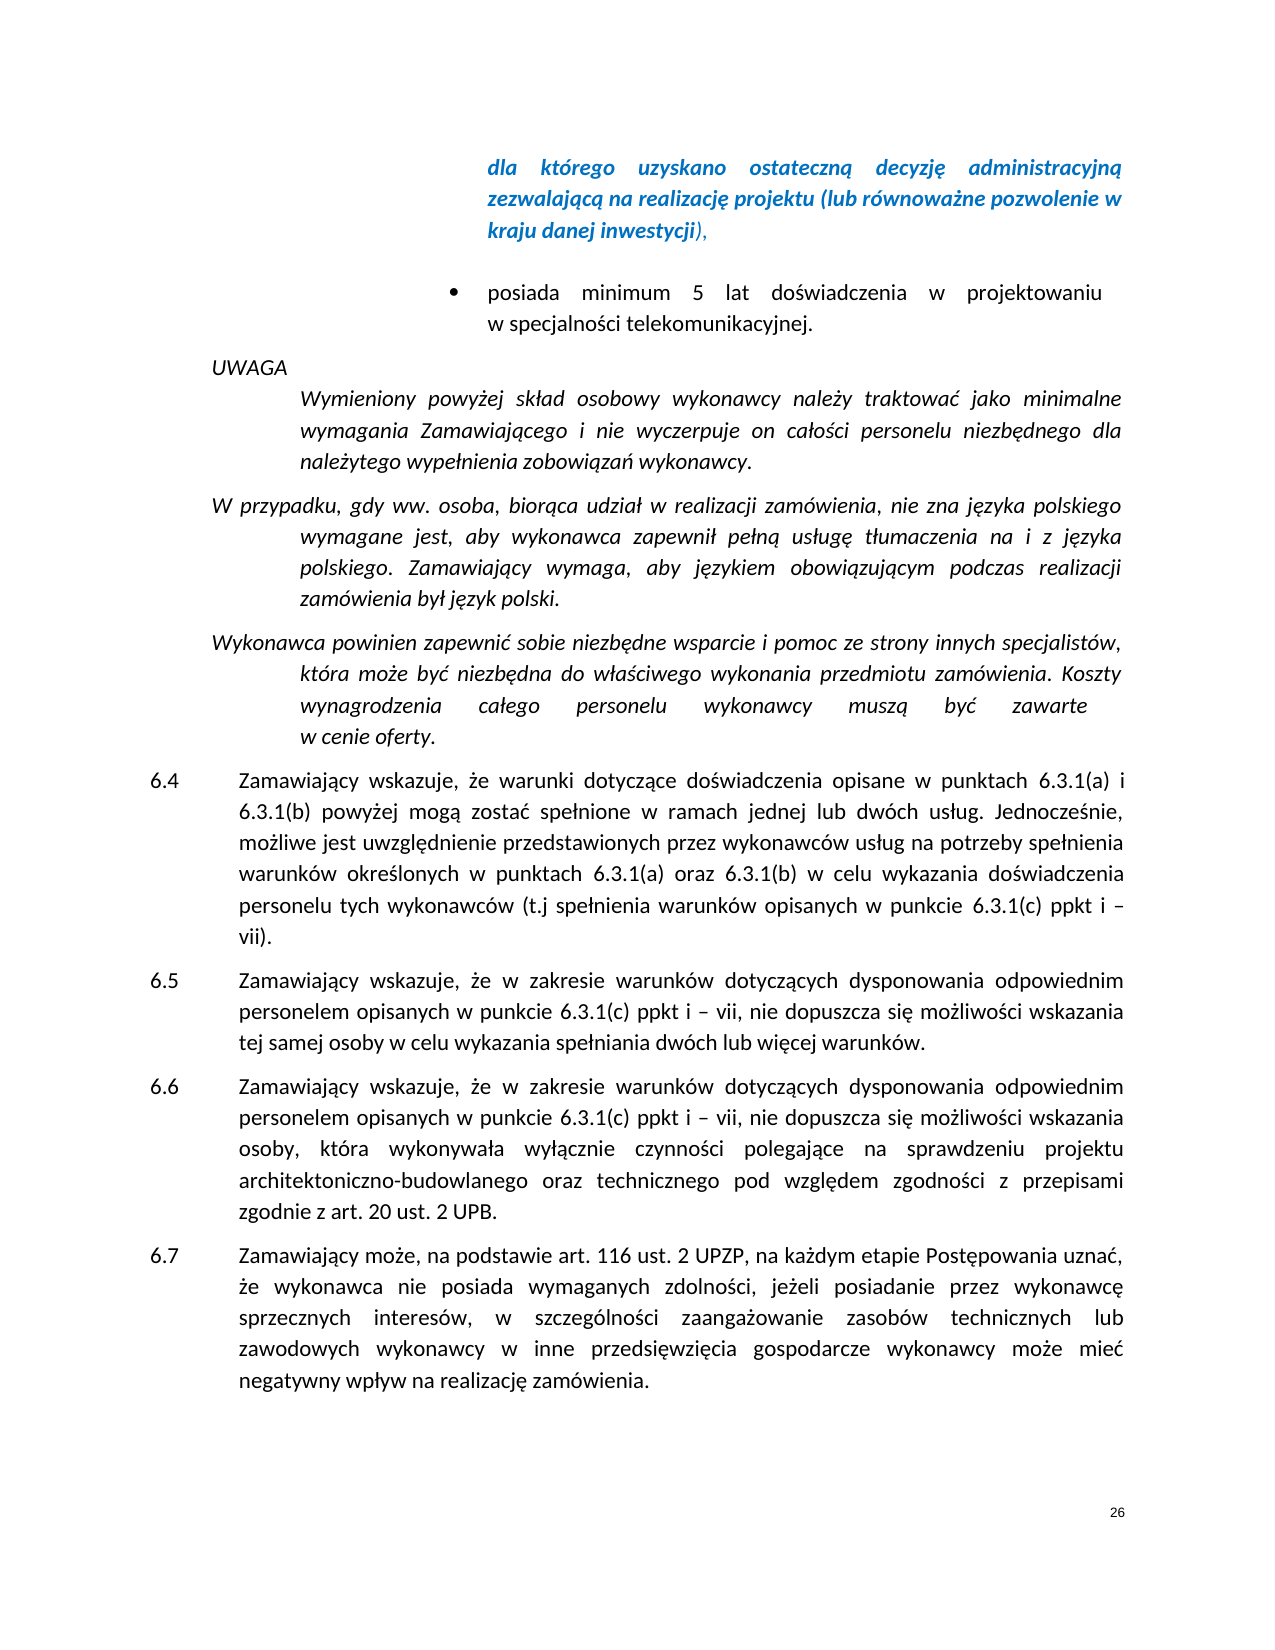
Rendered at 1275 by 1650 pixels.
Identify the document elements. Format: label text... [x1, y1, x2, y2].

text UWAGA Wymieniony powyżej skład osobowy wykonawcy należy traktować jako minimalne wymagania Zamawiającego i nie wyczerpuje on całości personelu niezbędnego dla należytego wypełnienia zobowiązań wykonawcy. [211, 350, 1125, 475]
list dla którego uzyskano ostateczną decyzję administracyjną zezwalającą na realizację projektu (lub równoważne pozwolenie w kraju danej inwestycji), [487, 150, 1125, 244]
subtitle Zamawiający wskazuje, że w zakresie warunków dotyczących dysponowania odpowiednim personelem opisanych w punkcie ‎6.3(c) ppkt i – vii, nie dopuszcza się możliwości wskazania tej samej osoby w celu wykazania spełniania dwóch lub więcej warunków. [150, 962, 1125, 1056]
subtitle Zamawiający może, na podstawie art. 116 ust. 2 UPZP, na każdym etapie Postępowania uznać, że wykonawca nie posiada wymaganych zdolności, jeżeli posiadanie przez wykonawcę sprzecznych interesów, w szczególności zaangażowanie zasobów technicznych lub zawodowych wykonawcy w inne przedsięwzięcia gospodarcze wykonawcy może mieć negatywny wpływ na realizację zamówienia. [150, 1237, 1125, 1394]
subtitle Zamawiający wskazuje, że warunki dotyczące doświadczenia opisane w punktach ‎6.3(a) i ‎6.3(b) powyżej mogą zostać spełnione w ramach jednej lub dwóch usług. Jednocześnie, możliwe jest uwzględnienie przedstawionych przez wykonawców usług na potrzeby spełnienia warunków określonych w punktach ‎6.3(a) oraz ‎6.3(b) w celu wykazania doświadczenia personelu tych wykonawców (t.j spełnienia warunków opisanych w punkcie ‎6.3(c) ppkt i – vii). [150, 762, 1125, 950]
subtitle Zamawiający wskazuje, że w zakresie warunków dotyczących dysponowania odpowiednim personelem opisanych w punkcie ‎6.3(c) ppkt i – vii, nie dopuszcza się możliwości wskazania osoby, która wykonywała wyłącznie czynności polegające na sprawdzeniu projektu architektoniczno-budowlanego oraz technicznego pod względem zgodności z przepisami zgodnie z art. 20 ust. 2 UPB. [150, 1069, 1125, 1225]
text W przypadku, gdy ww. osoba, biorąca udział w realizacji zamówienia, nie zna języka polskiego wymagane jest, aby wykonawca zapewnił pełną usługę tłumaczenia na i z języka polskiego. Zamawiający wymaga, aby językiem obowiązującym podczas realizacji zamówienia był język polski. [211, 487, 1125, 612]
text Wykonawca powinien zapewnić sobie niezbędne wsparcie i pomoc ze strony innych specjalistów, która może być niezbędna do właściwego wykonania przedmiotu zamówienia. Koszty wynagrodzenia całego personelu wykonawcy muszą być zawarte w cenie oferty. [211, 625, 1125, 750]
list posiada minimum 5 lat doświadczenia w projektowaniu w specjalności telekomunikacyjnej. [450, 275, 1125, 337]
